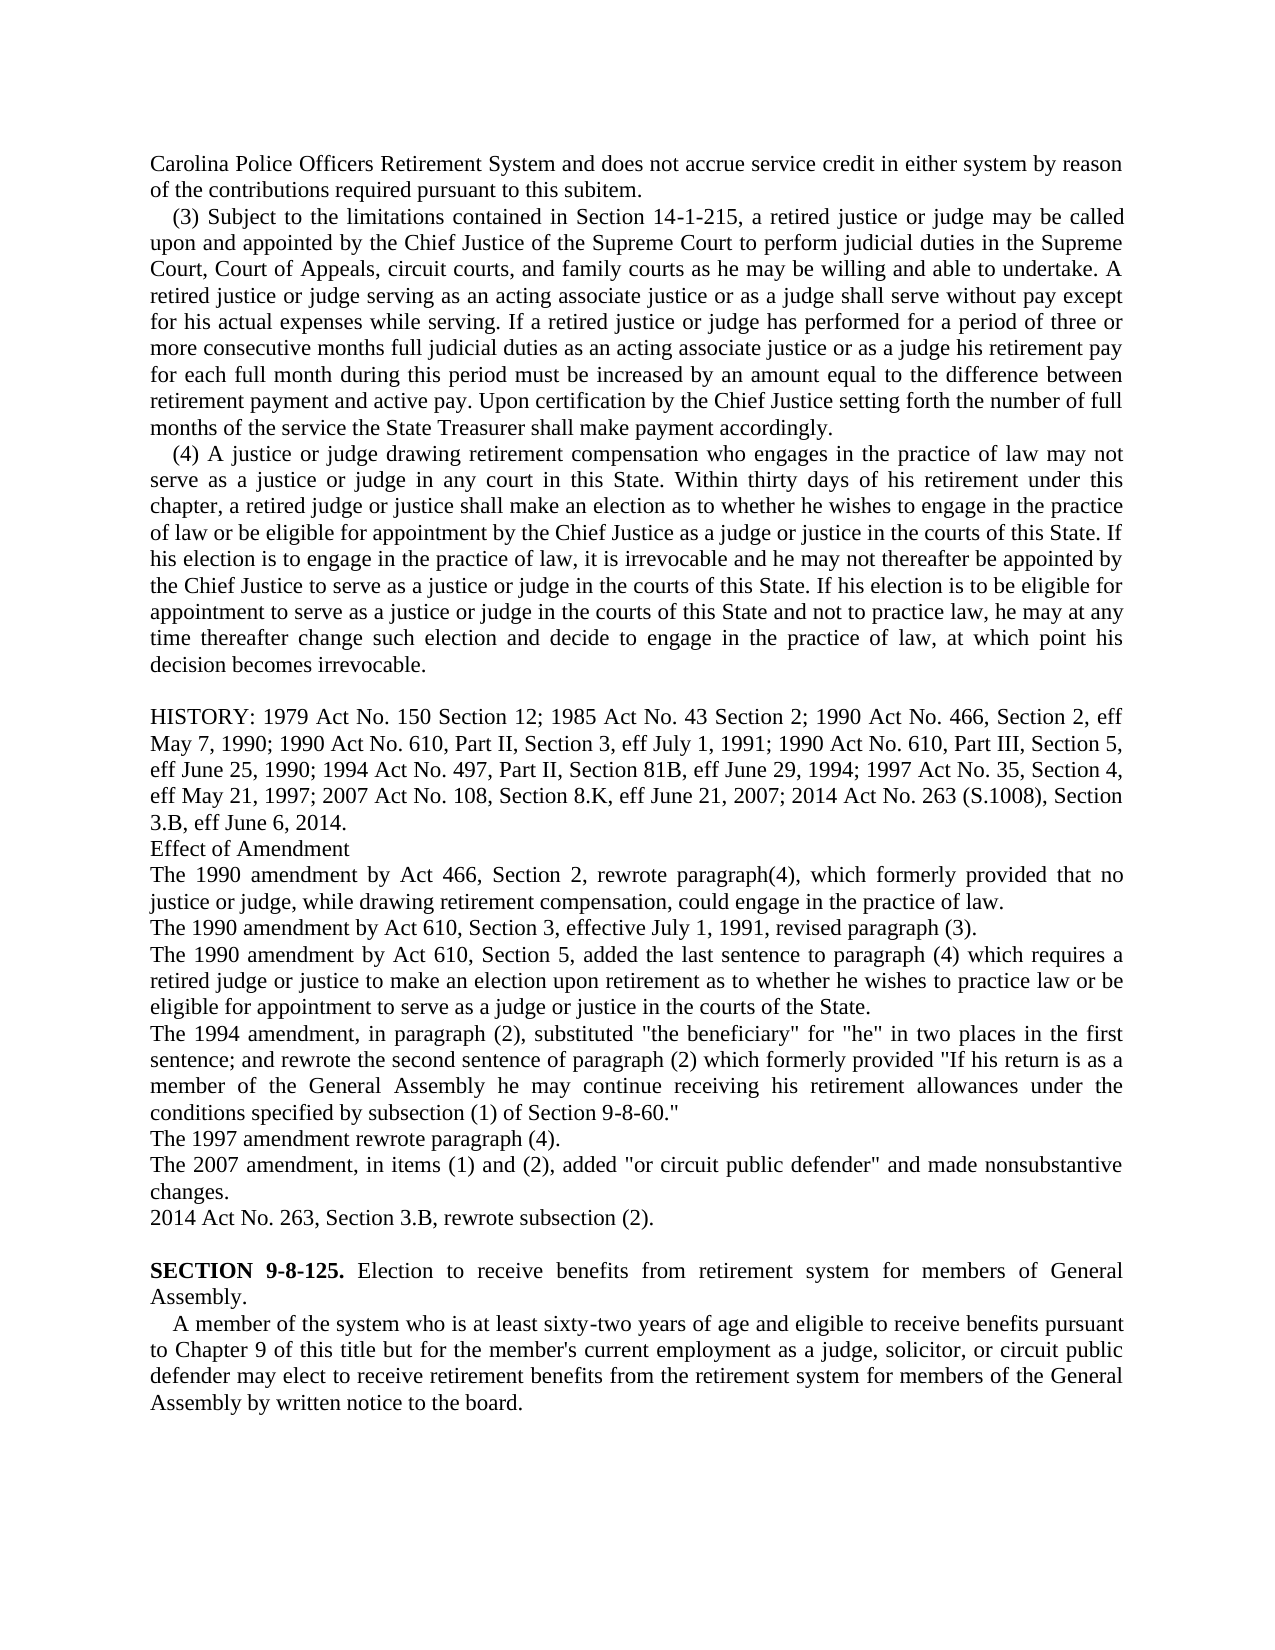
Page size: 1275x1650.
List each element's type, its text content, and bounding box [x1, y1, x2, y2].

text The 1990 amendment by Act 466, Section 2, rewrote paragraph(4), which formerly provided that no justice or judge, while drawing retirement compensation, could engage in the practice of law. [150, 862, 1125, 914]
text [150, 150, 1125, 203]
text The 1994 amendment, in paragraph (2), substituted "the beneficiary" for "he" in two places in the first sentence; and rewrote the second sentence of paragraph (2) which formerly provided "If his return is as a member of the General Assembly he may continue receiving his retirement allowances under the conditions specified by subsection (1) of Section 9-8-60." [150, 1020, 1125, 1125]
text (3) Subject to the limitations contained in Section 14-1-215, a retired justice or judge may be called upon and appointed by the Chief Justice of the Supreme Court to perform judicial duties in the Supreme Court, Court of Appeals, circuit courts, and family courts as he may be willing and able to undertake. A retired justice or judge serving as an acting associate justice or as a judge shall serve without pay except for his actual expenses while serving. If a retired justice or judge has performed for a period of three or more consecutive months full judicial duties as an acting associate justice or as a judge his retirement pay for each full month during this period must be increased by an amount equal to the difference between retirement payment and active pay. Upon certification by the Chief Justice setting forth the number of full months of the service the State Treasurer shall make payment accordingly. [150, 203, 1125, 440]
text HISTORY: 1979 Act No. 150 Section 12; 1985 Act No. 43 Section 2; 1990 Act No. 466, Section 2, eff May 7, 1990; 1990 Act No. 610, Part II, Section 3, eff July 1, 1991; 1990 Act No. 610, Part III, Section 5, eff June 25, 1990; 1994 Act No. 497, Part II, Section 81B, eff June 29, 1994; 1997 Act No. 35, Section 4, eff May 21, 1997; 2007 Act No. 108, Section 8.K, eff June 21, 2007; 2014 Act No. 263 (S.1008), Section 3.B, eff June 6, 2014. [150, 703, 1125, 835]
text The 1990 amendment by Act 610, Section 5, added the last sentence to paragraph (4) which requires a retired judge or justice to make an election upon retirement as to whether he wishes to practice law or be eligible for appointment to serve as a judge or justice in the courts of the State. [150, 941, 1125, 1020]
text The 1990 amendment by Act 610, Section 3, effective July 1, 1991, revised paragraph (3). [150, 914, 1125, 941]
text Effect of Amendment [150, 835, 1125, 862]
text The 2007 amendment, in items (1) and (2), added "or circuit public defender" and made nonsubstantive changes. [150, 1151, 1125, 1204]
text The 1997 amendment rewrote paragraph (4). [150, 1125, 1125, 1151]
text A member of the system who is at least sixty-two years of age and eligible to receive benefits pursuant to Chapter 9 of this title but for the member's current employment as a judge, solicitor, or circuit public defender may elect to receive retirement benefits from the retirement system for members of the General Assembly by written notice to the board. [150, 1309, 1125, 1415]
text SECTION 9-8-125. Election to receive benefits from retirement system for members of General Assembly. [150, 1257, 1125, 1309]
text 2014 Act No. 263, Section 3.B, rewrote subsection (2). [150, 1204, 1125, 1231]
text (4) A justice or judge drawing retirement compensation who engages in the practice of law may not serve as a justice or judge in any court in this State. Within thirty days of his retirement under this chapter, a retired judge or justice shall make an election as to whether he wishes to engage in the practice of law or be eligible for appointment by the Chief Justice as a judge or justice in the courts of this State. If his election is to engage in the practice of law, it is irrevocable and he may not thereafter be appointed by the Chief Justice to serve as a justice or judge in the courts of this State. If his election is to be eligible for appointment to serve as a justice or judge in the courts of this State and not to practice law, he may at any time thereafter change such election and decide to engage in the practice of law, at which point his decision becomes irrevocable. [150, 440, 1125, 677]
